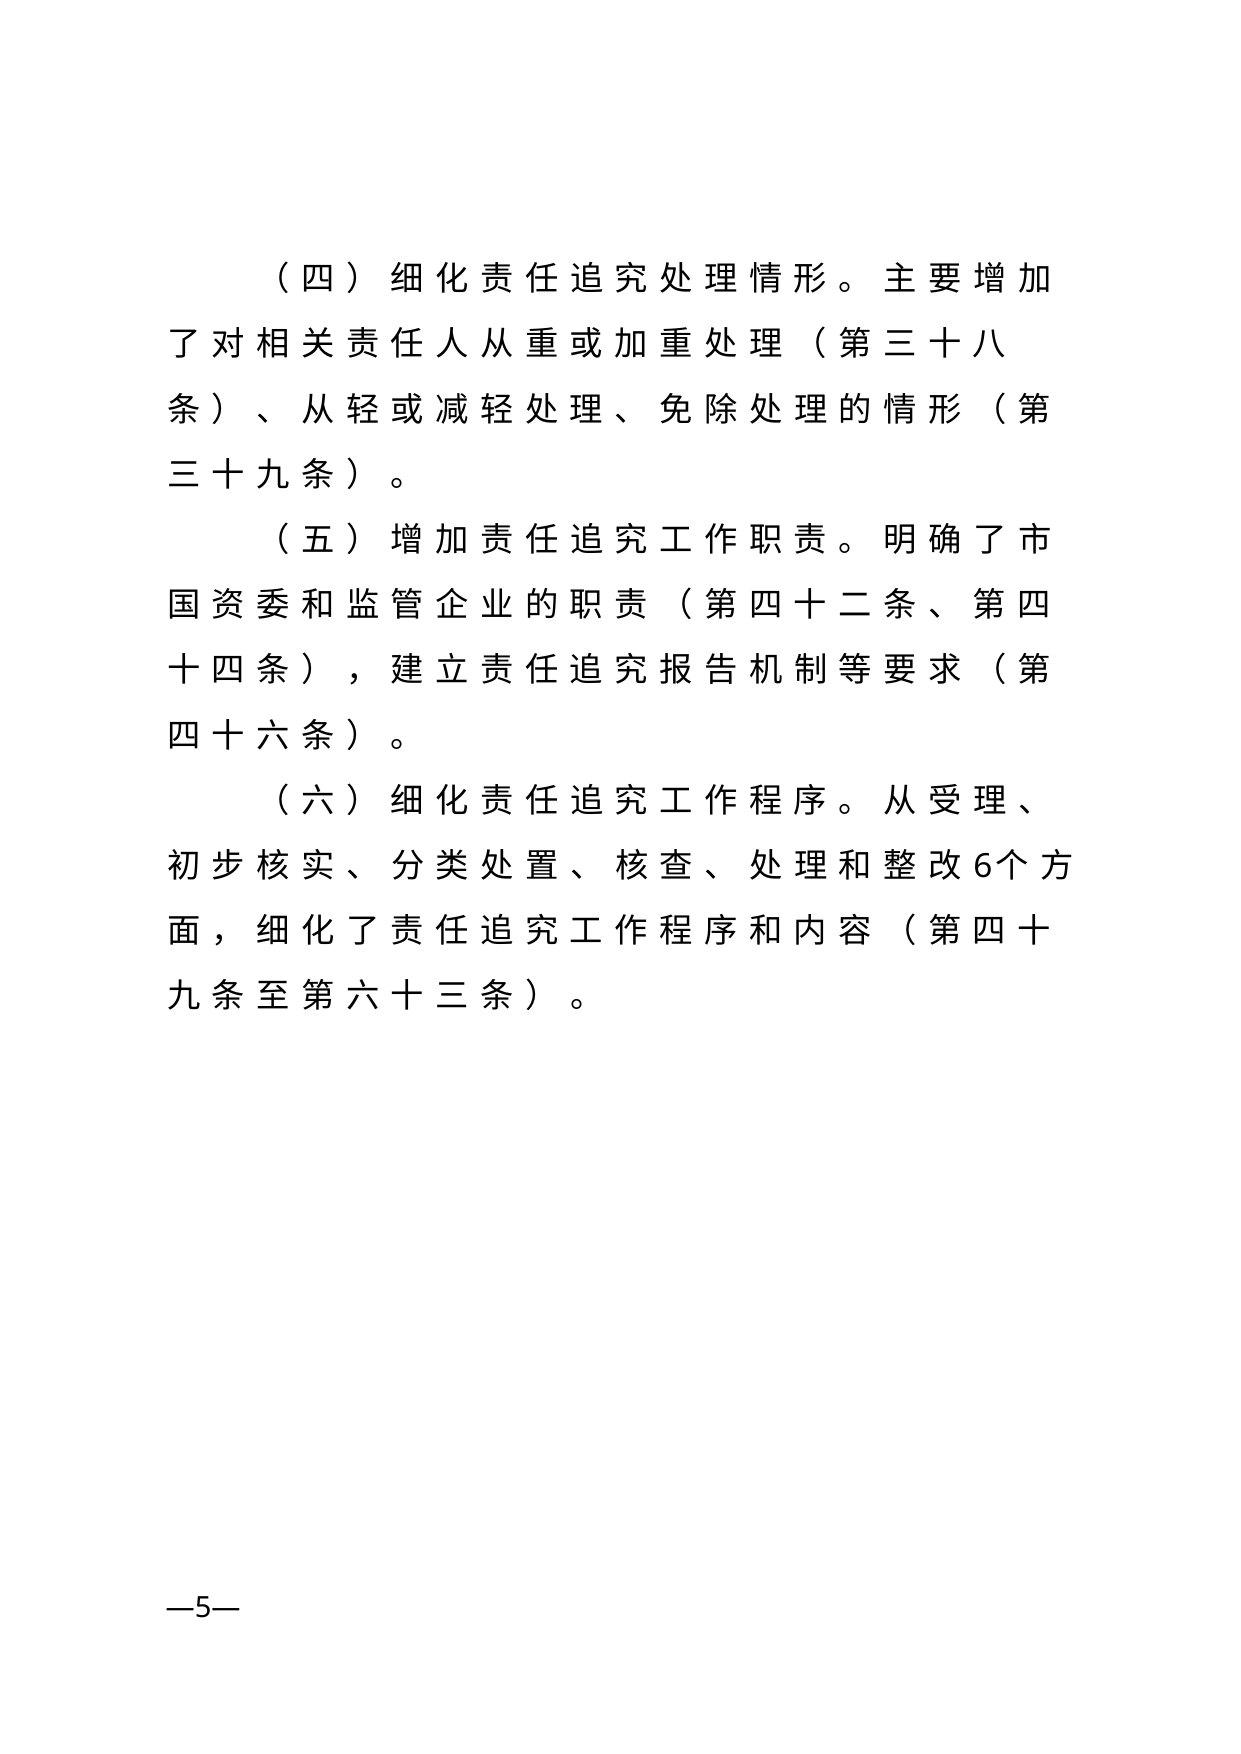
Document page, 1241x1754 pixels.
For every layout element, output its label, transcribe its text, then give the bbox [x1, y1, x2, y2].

text （六）细化责任追究工作程序。从受理、初步核实、分类处置、核查、处理和整改6个方面，细化了责任追究工作程序和内容（第四十九条至第六十三条）。 [167, 765, 1085, 842]
text （六）细化责任追究工作程序。从受理、初步核实、分类处置、核查、处理和整改6个方面，细化了责任追究工作程序和内容（第四十九条至第六十三条）。 [167, 887, 1085, 1026]
text （四）细化责任追究处理情形。主要增加了对相关责任人从重或加重处理（第三十八条）、从轻或减轻处理、免除处理的情形（第三十九条）。 [167, 243, 1085, 504]
text （五）增加责任追究工作职责。明确了市国资委和监管企业的职责（第四十二条、第四十四条），建立责任追究报告机制等要求（第四十六条）。 [167, 504, 1085, 765]
